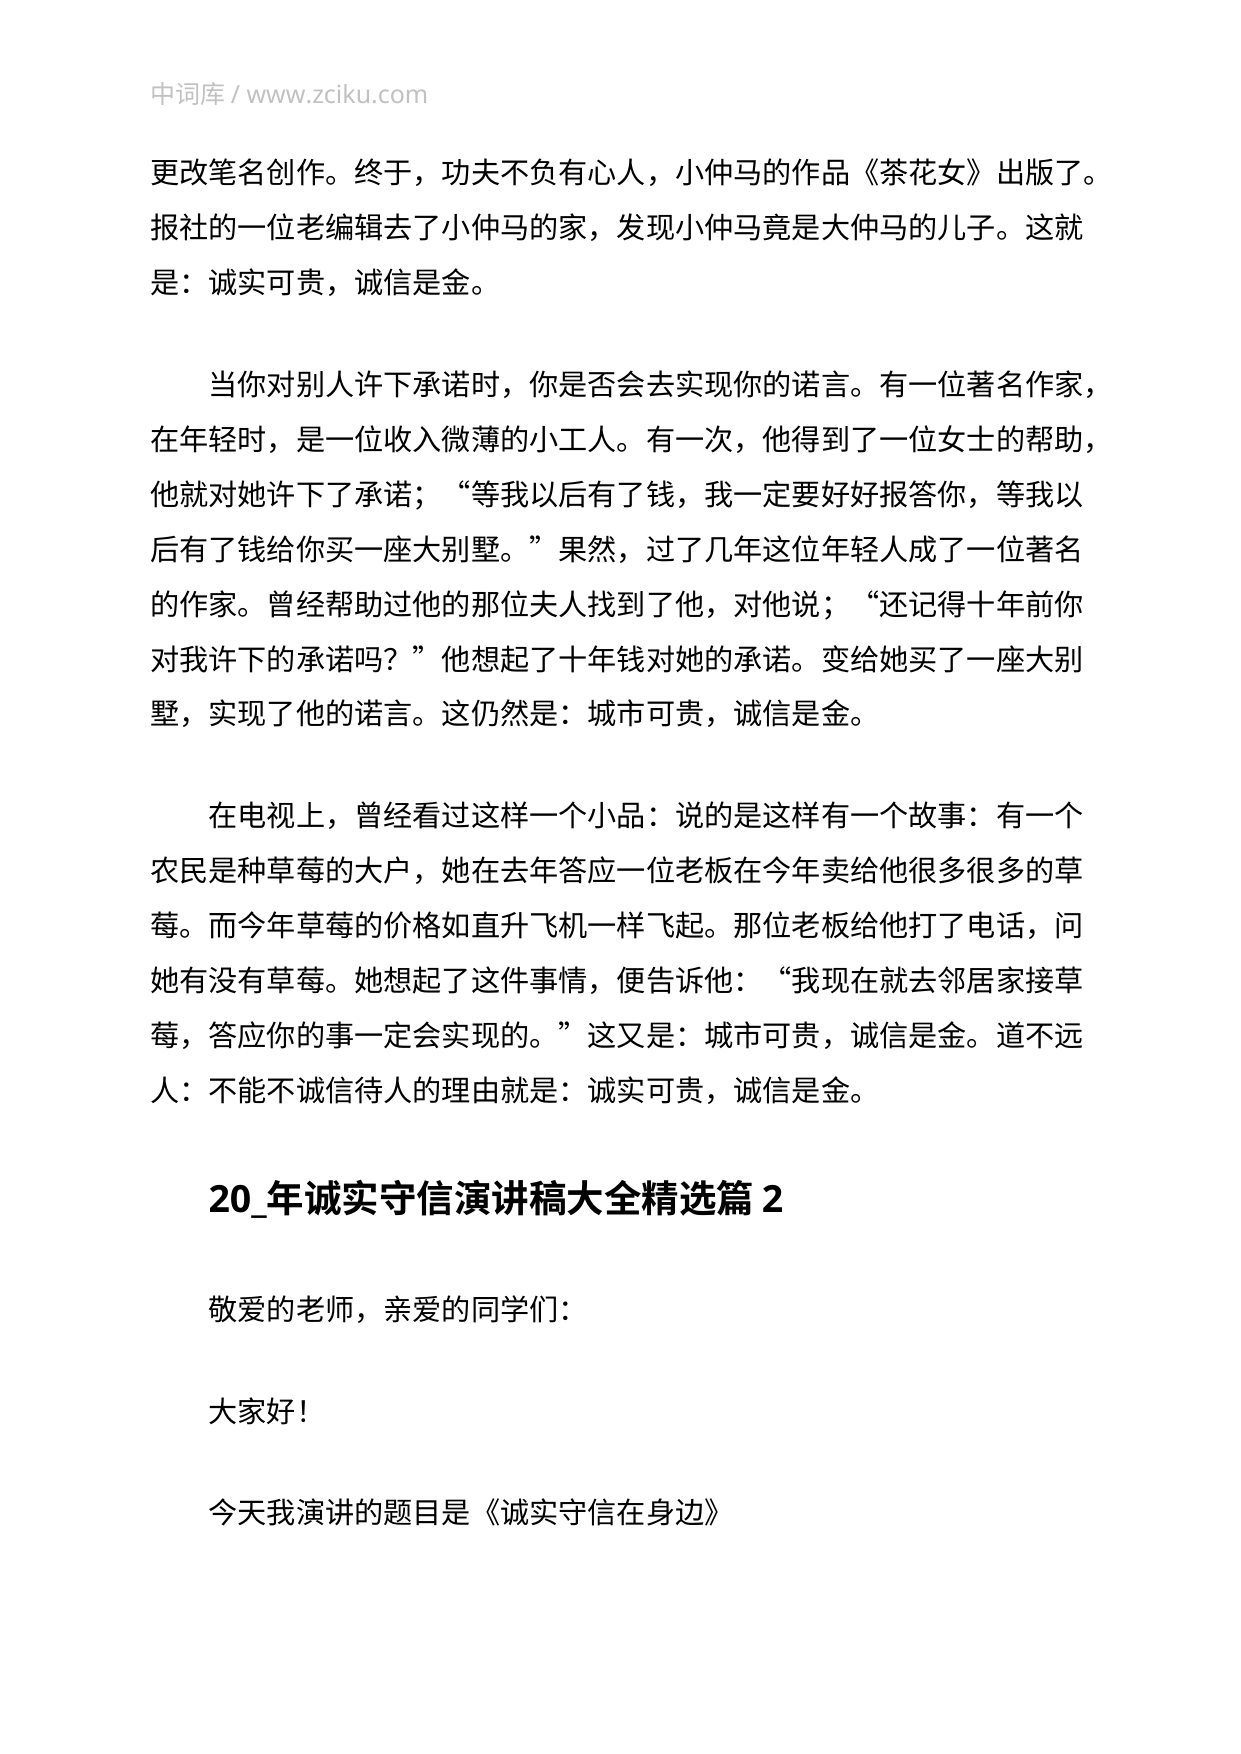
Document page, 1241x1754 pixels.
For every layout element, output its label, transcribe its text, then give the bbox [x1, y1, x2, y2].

text 今天我演讲的题目是《诚实守信在身边》 [150, 1490, 1090, 1532]
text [150, 150, 1090, 302]
text 20_年诚实守信演讲稿大全精选篇2 [150, 1169, 1090, 1223]
text 敬爱的老师，亲爱的同学们： [150, 1287, 1090, 1329]
text 大家好！ [150, 1388, 1090, 1431]
text 在电视上，曾经看过这样一个小品：说的是这样有一个故事：有一个农民是种草莓的大户，她在去年答应一位老板在今年卖给他很多很多的草莓。而今年草莓的价格如直升飞机一样飞起。那位老板给他打了电话，问她有没有草莓。她想起了这件事情，便告诉他：“我现在就去邻居家接草莓，答应你的事一定会实现的。”这又是：城市可贵，诚信是金。道不远人：不能不诚信待人的理由就是：诚实可贵，诚信是金。 [150, 793, 1090, 1109]
text 当你对别人许下承诺时，你是否会去实现你的诺言。有一位著名作家，在年轻时，是一位收入微薄的小工人。有一次，他得到了一位女士的帮助，他就对她许下了承诺；“等我以后有了钱，我一定要好好报答你，等我以后有了钱给你买一座大别墅。”果然，过了几年这位年轻人成了一位著名的作家。曾经帮助过他的那位夫人找到了他，对他说；“还记得十年前你对我许下的承诺吗？”他想起了十年钱对她的承诺。变给她买了一座大别墅，实现了他的诺言。这仍然是：城市可贵，诚信是金。 [150, 362, 1090, 733]
